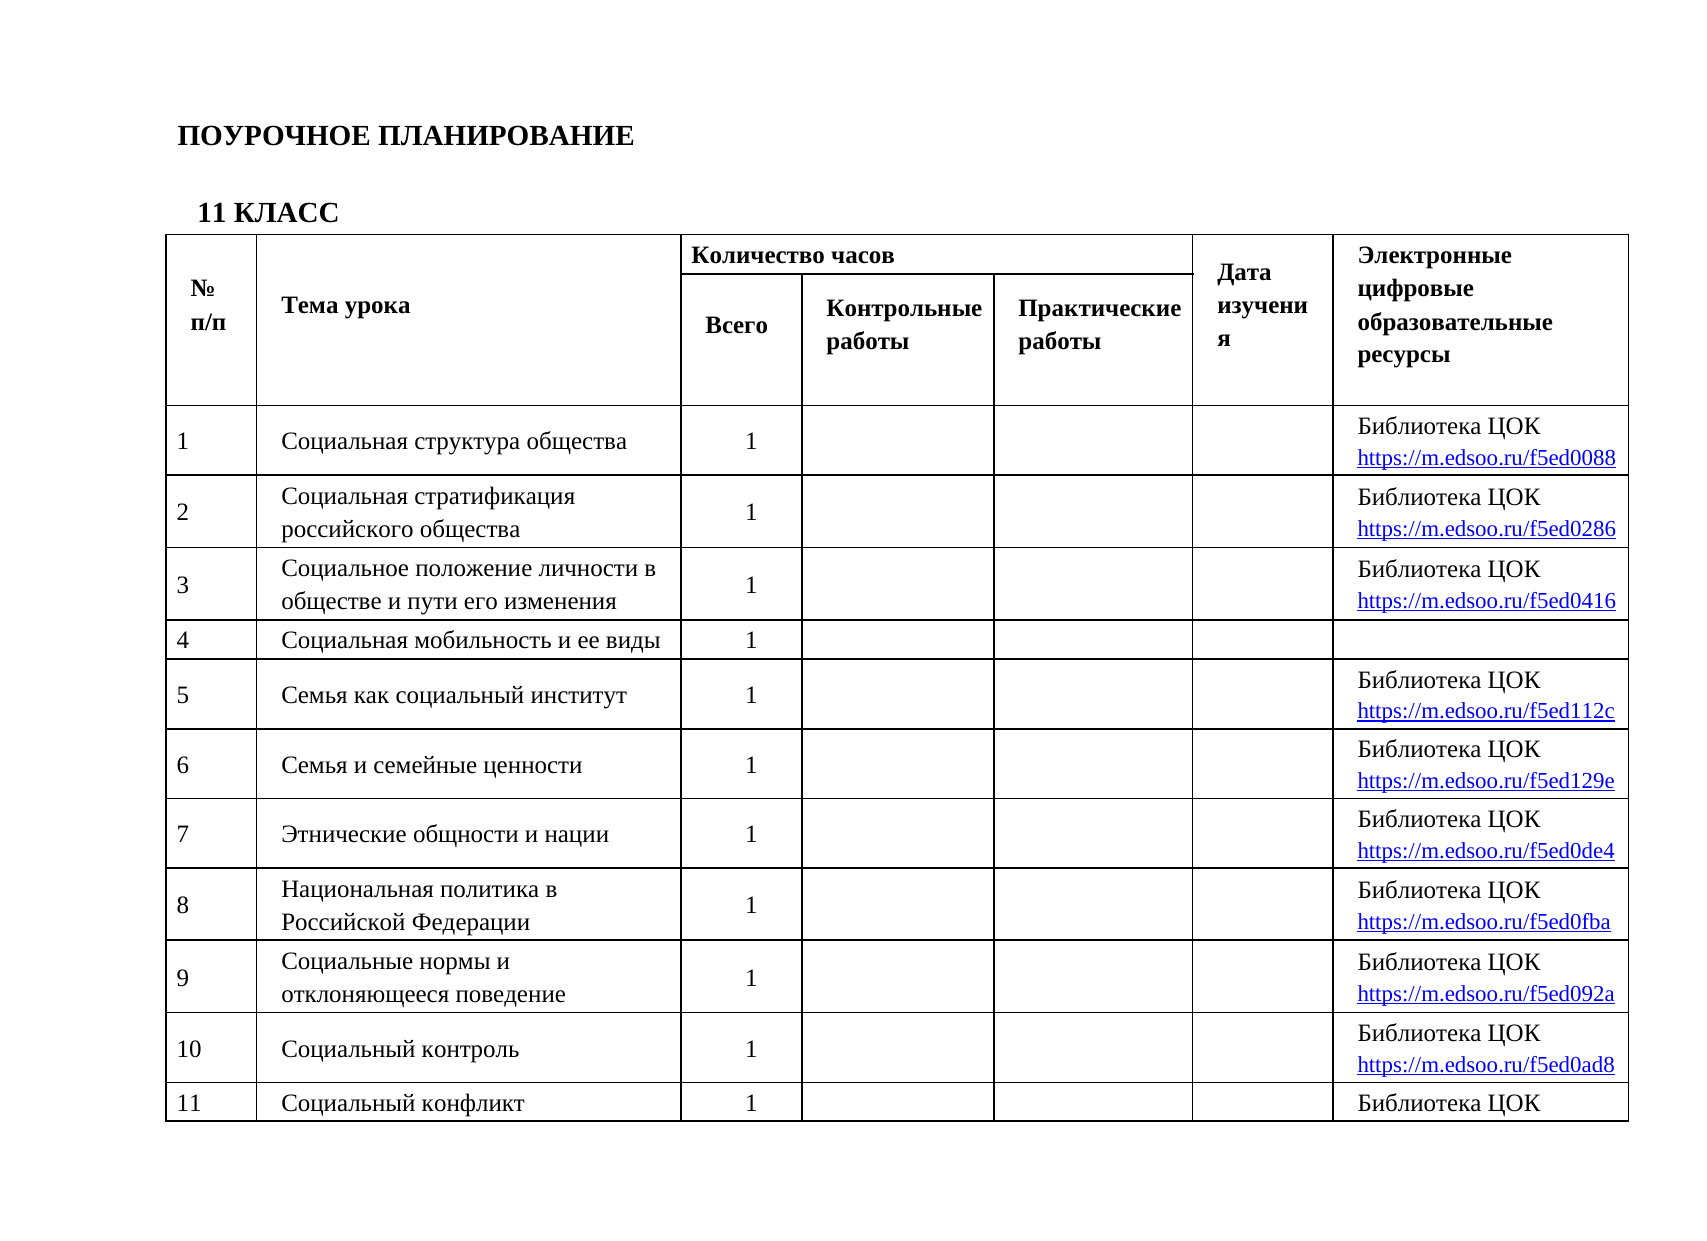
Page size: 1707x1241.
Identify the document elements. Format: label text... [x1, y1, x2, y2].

table_cell [995, 1013, 1192, 1081]
table_cell 1 [682, 869, 801, 939]
table_cell [995, 799, 1192, 867]
table_cell 8 [167, 869, 256, 939]
table_cell [1193, 548, 1332, 619]
table_cell Социальный контроль [257, 1013, 680, 1081]
table_cell [803, 621, 993, 658]
table_cell 4 [167, 621, 256, 658]
table_header Тема урока [257, 235, 680, 404]
table_header Электронные цифровые образовательные ресурсы [1334, 235, 1628, 404]
table_cell [995, 476, 1192, 546]
table_cell [803, 869, 993, 939]
table_cell [995, 406, 1192, 474]
table_cell Этнические общности и нации [257, 799, 680, 867]
table_cell [1193, 406, 1332, 474]
table_cell 1 [682, 1013, 801, 1081]
table_cell 1 [682, 406, 801, 474]
table_cell [1193, 476, 1332, 546]
table_cell [995, 941, 1192, 1012]
table_cell [1193, 621, 1332, 658]
table_cell 1 [682, 621, 801, 658]
table_cell Библиотека ЦОК https://m.edsoo.ru/f5ed129e [1334, 730, 1628, 797]
table_cell Социальная мобильность и ее виды [257, 621, 680, 658]
table_cell Социальное положение личности в обществе и пути его изменения [257, 548, 680, 619]
table_cell 1 [682, 476, 801, 546]
table_cell [995, 660, 1192, 728]
table_cell 2 [167, 476, 256, 546]
table_cell Библиотека ЦОК https://m.edsoo.ru/f5ed0ad8 [1334, 1013, 1628, 1081]
table_cell [803, 476, 993, 546]
table_cell Библиотека ЦОК https://m.edsoo.ru/f5ed092a [1334, 941, 1628, 1012]
table_cell Социальная стратификация российского общества [257, 476, 680, 546]
table_cell [995, 621, 1192, 658]
table_cell 3 [167, 548, 256, 619]
table_cell Библиотека ЦОК https://m.edsoo.ru/f5ed0088 [1334, 406, 1628, 474]
table_cell [803, 406, 993, 474]
table_cell Библиотека ЦОК https://m.edsoo.ru/f5ed0fba [1334, 869, 1628, 939]
table_cell [1193, 1083, 1332, 1120]
table_cell [803, 730, 993, 797]
table_header № п/п [167, 235, 256, 404]
table_cell [1193, 799, 1332, 867]
table_cell [1334, 621, 1628, 658]
table_cell Национальная политика в Российской Федерации [257, 869, 680, 939]
table_cell Семья как социальный институт [257, 660, 680, 728]
table_cell Библиотека ЦОК https://m.edsoo.ru/f5ed0de4 [1334, 799, 1628, 867]
table_cell [803, 1083, 993, 1120]
table_cell 10 [167, 1013, 256, 1081]
table_cell [1193, 869, 1332, 939]
table_cell [1193, 941, 1332, 1012]
table_cell Социальный конфликт [257, 1083, 680, 1120]
table_cell Библиотека ЦОК https://m.edsoo.ru/f5ed112c [1334, 660, 1628, 728]
table_cell [995, 548, 1192, 619]
table_cell Контрольные работы [803, 275, 993, 404]
table_cell Социальные нормы и отклоняющееся поведение [257, 941, 680, 1012]
table_cell 1 [682, 941, 801, 1012]
table_header Количество часов [682, 235, 1192, 273]
table_cell 9 [167, 941, 256, 1012]
text ПОУРОЧНОЕ ПЛАНИРОВАНИЕ [177, 118, 1618, 152]
table_cell 1 [682, 799, 801, 867]
table_cell Всего [682, 275, 801, 404]
table_cell [1193, 660, 1332, 728]
table_cell [803, 941, 993, 1012]
text 11 КЛАСС [190, 195, 1618, 229]
table_cell Семья и семейные ценности [257, 730, 680, 797]
table_cell [995, 1083, 1192, 1120]
table_cell Библиотека ЦОК https://m.edsoo.ru/f5ed0286 [1334, 476, 1628, 546]
table_cell [1193, 1013, 1332, 1081]
table_cell [803, 799, 993, 867]
table_cell 1 [682, 1083, 801, 1120]
table_cell [803, 548, 993, 619]
table_cell 11 [167, 1083, 256, 1120]
table_cell Библиотека ЦОК https://m.edsoo.ru/f5ed0416 [1334, 548, 1628, 619]
table_cell [803, 1013, 993, 1081]
table_header Дата изучения [1193, 235, 1332, 404]
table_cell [1334, 1083, 1628, 1120]
table_cell [1193, 730, 1332, 797]
table_cell 1 [682, 730, 801, 797]
table_cell [995, 869, 1192, 939]
table_cell Практические работы [995, 275, 1192, 404]
table_cell 5 [167, 660, 256, 728]
table_cell [803, 660, 993, 728]
table_cell [995, 730, 1192, 797]
table_cell 6 [167, 730, 256, 797]
table_cell 1 [682, 548, 801, 619]
table_cell 1 [167, 406, 256, 474]
table_cell 1 [682, 660, 801, 728]
table_cell Социальная структура общества [257, 406, 680, 474]
table_cell 7 [167, 799, 256, 867]
